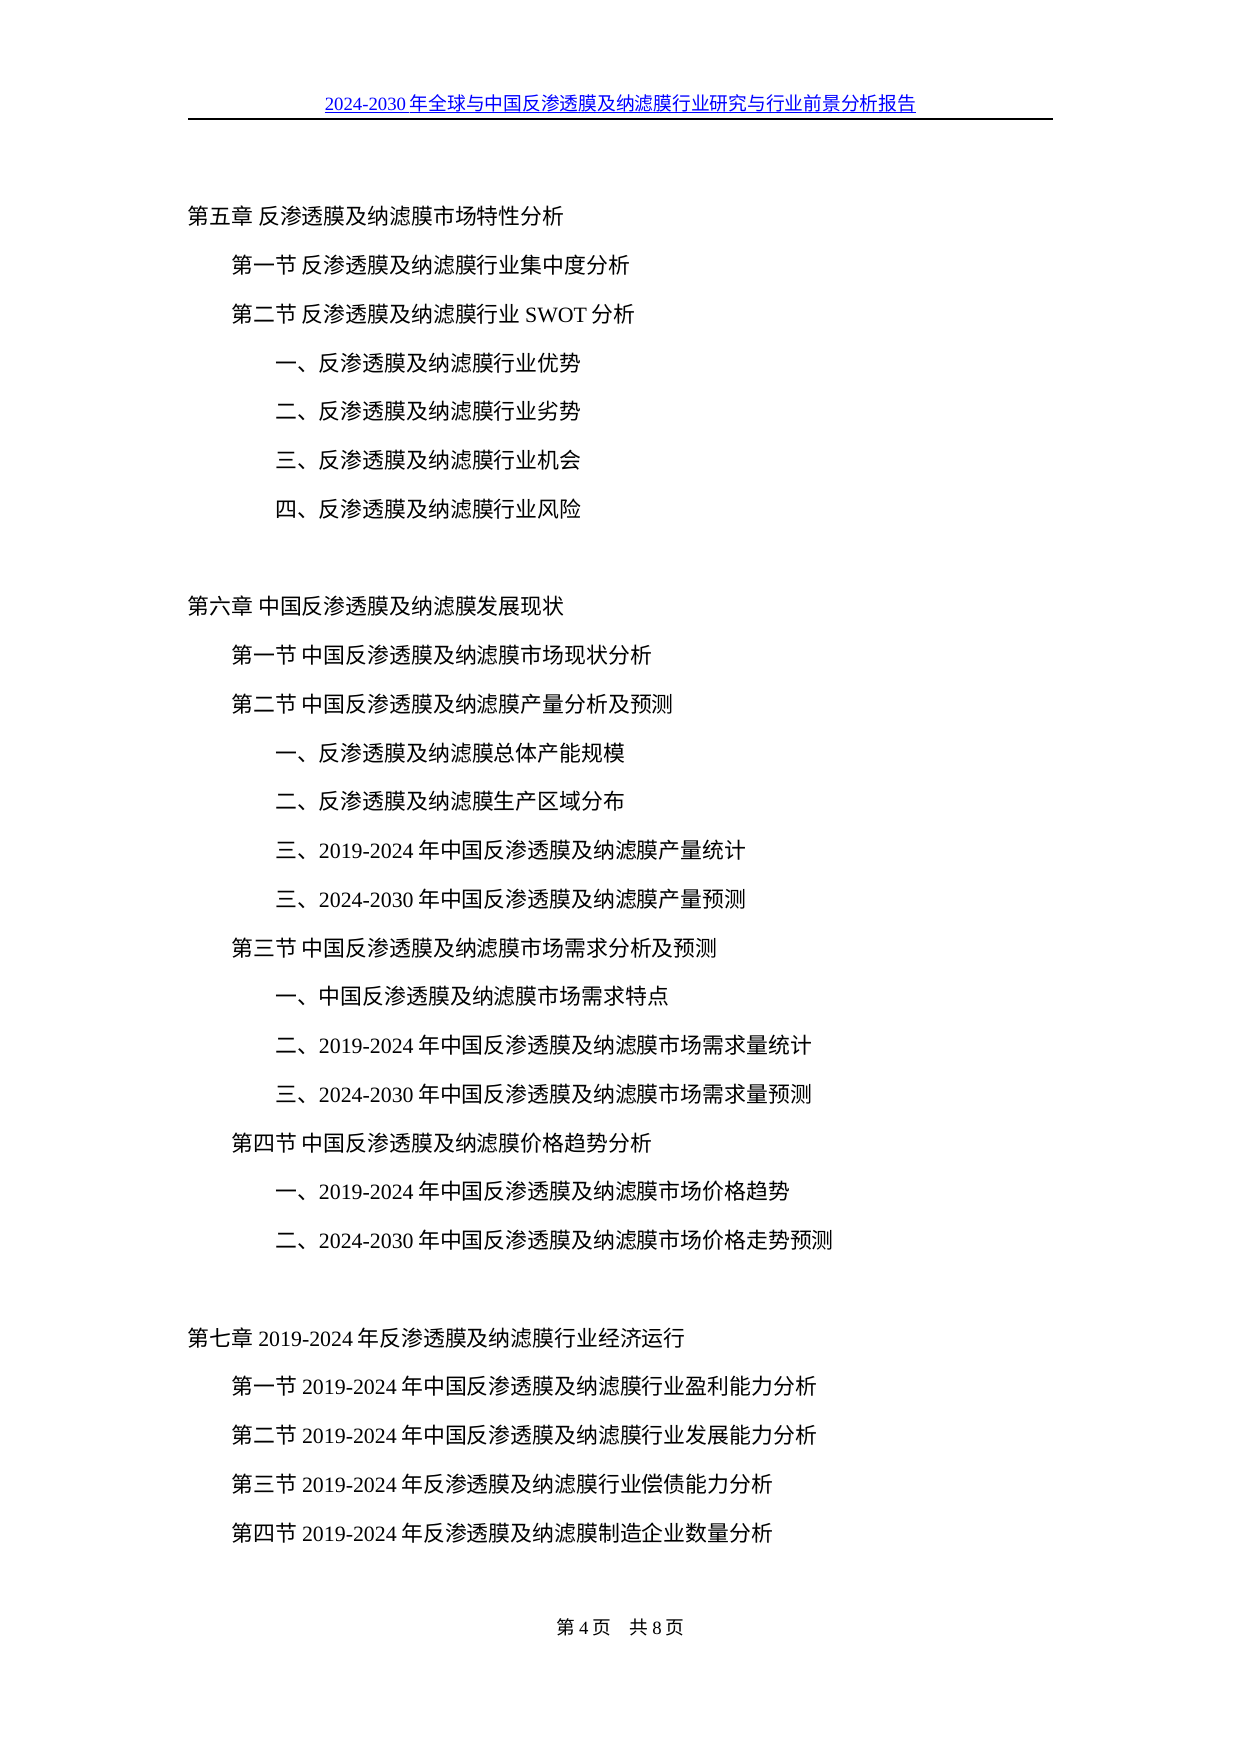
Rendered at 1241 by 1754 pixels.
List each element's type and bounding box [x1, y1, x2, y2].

text [187, 150, 1053, 1548]
